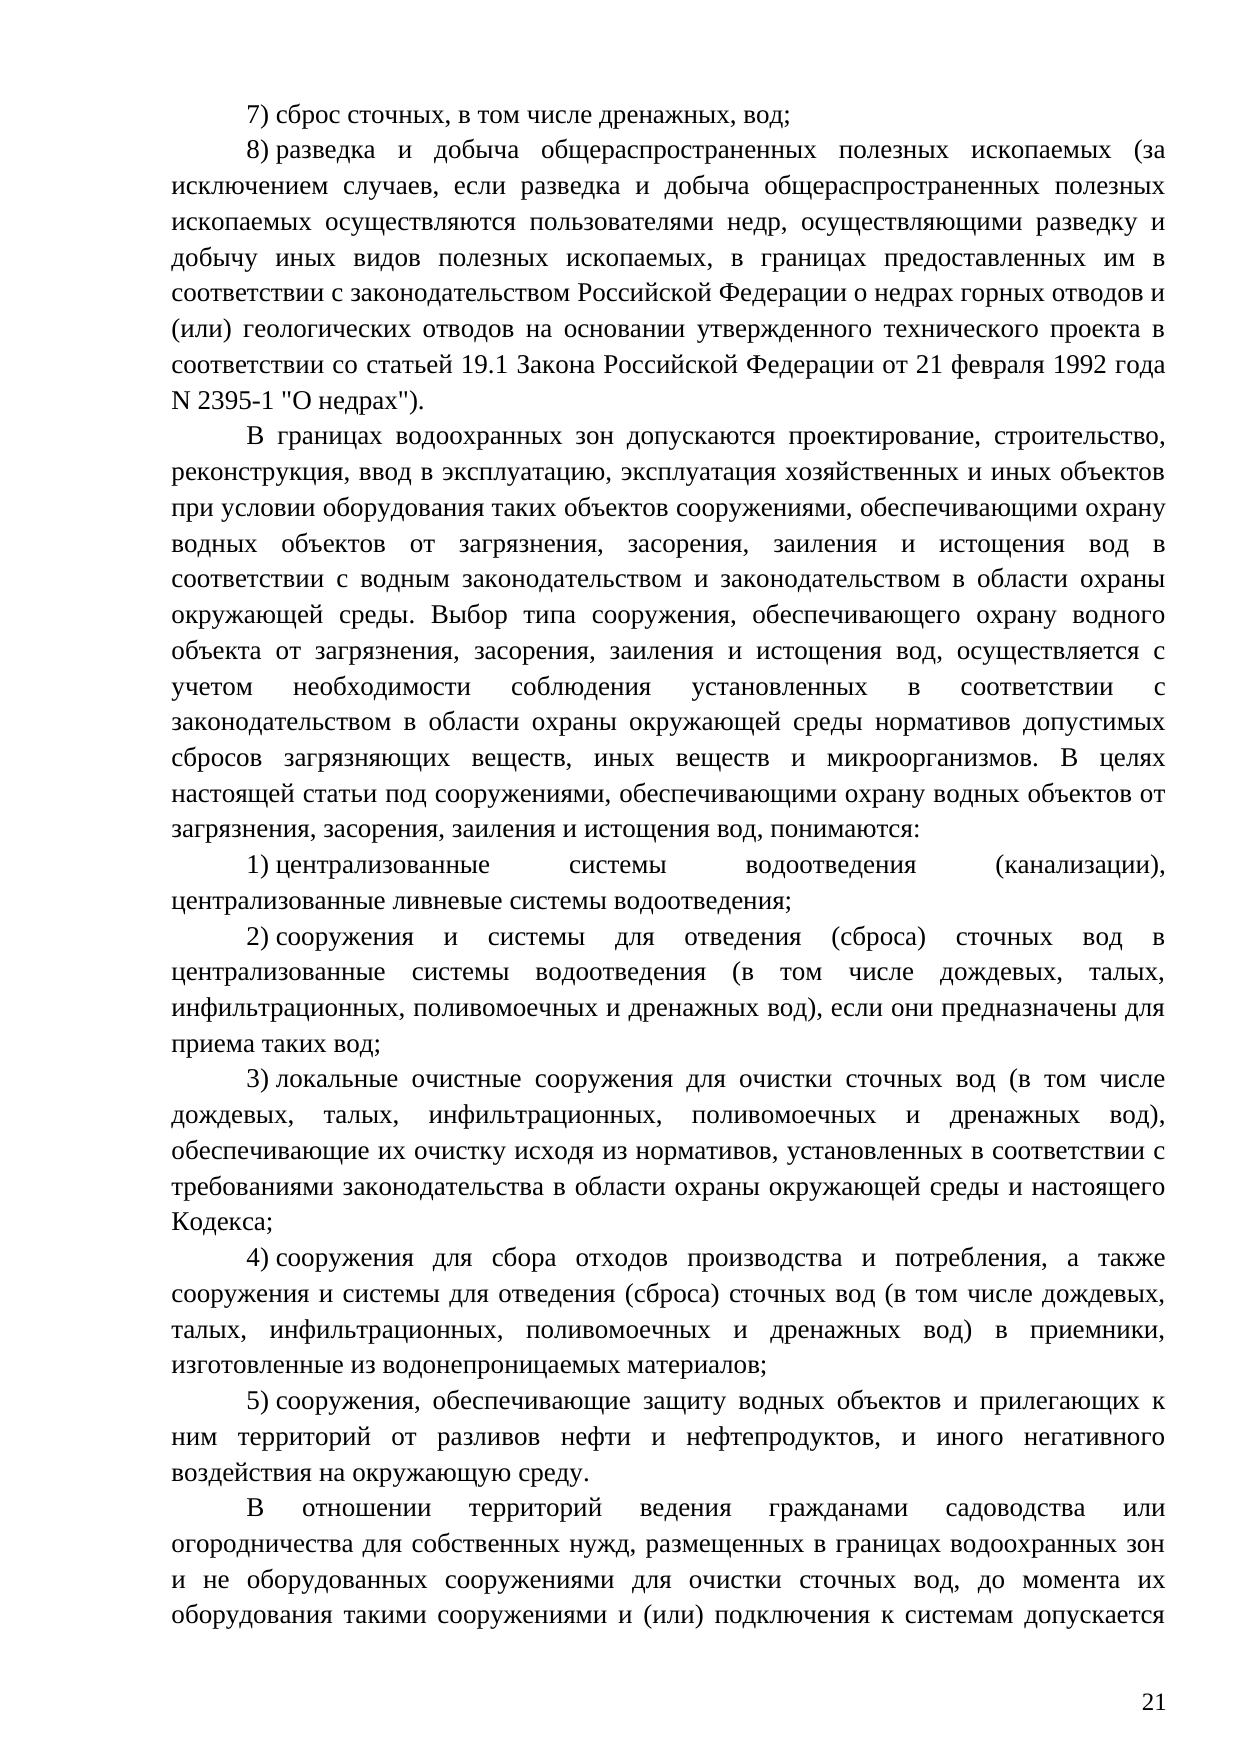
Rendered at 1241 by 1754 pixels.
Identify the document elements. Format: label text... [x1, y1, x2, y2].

text 7) сброс сточных, в том числе дренажных, вод; [171, 98, 1167, 129]
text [171, 1491, 1167, 1630]
text 3) локальные очистные сооружения для очистки сточных вод (в том числе дождевых, талых, инфильтрационных, поливомоечных и дренажных вод), обеспечивающие их очистку исходя из нормативов, установленных в соответствии с требованиями законодательства в области охраны окружающей среды и настоящего Кодекса; [171, 1063, 1167, 1237]
text 1) централизованные системы водоотведения (канализации), централизованные ливневые системы водоотведения; [171, 848, 1167, 915]
text В границах водоохранных зон допускаются проектирование, строительство, реконструкция, ввод в эксплуатацию, эксплуатация хозяйственных и иных объектов при условии оборудования таких объектов сооружениями, обеспечивающими охрану водных объектов от загрязнения, засорения, заиления и истощения вод в соответствии с водным законодательством и законодательством в области охраны окружающей среды. Выбор типа сооружения, обеспечивающего охрану водного объекта от загрязнения, засорения, заиления и истощения вод, осуществляется с учетом необходимости соблюдения установленных в соответствии с законодательством в области охраны окружающей среды нормативов допустимых сбросов загрязняющих веществ, иных веществ и микроорганизмов. В целях настоящей статьи под сооружениями, обеспечивающими охрану водных объектов от загрязнения, засорения, заиления и истощения вод, понимаются: [171, 419, 1167, 844]
text 8) разведка и добыча общераспространенных полезных ископаемых (за исключением случаев, если разведка и добыча общераспространенных полезных ископаемых осуществляются пользователями недр, осуществляющими разведку и добычу иных видов полезных ископаемых, в границах предоставленных им в соответствии с законодательством Российской Федерации о недрах горных отводов и (или) геологических отводов на основании утвержденного технического проекта в соответствии со статьей 19.1 Закона Российской Федерации от 21 февраля 1992 года N 2395-1 "О недрах"). [171, 134, 1167, 415]
text 2) сооружения и системы для отведения (сброса) сточных вод в централизованные системы водоотведения (в том числе дождевых, талых, инфильтрационных, поливомоечных и дренажных вод), если они предназначены для приема таких вод; [171, 920, 1167, 1058]
text 4) сооружения для сбора отходов производства и потребления, а также сооружения и системы для отведения (сброса) сточных вод (в том числе дождевых, талых, инфильтрационных, поливомоечных и дренажных вод) в приемники, изготовленные из водонепроницаемых материалов; [171, 1241, 1167, 1379]
text 5) сооружения, обеспечивающие защиту водных объектов и прилегающих к ним территорий от разливов нефти и нефтепродуктов, и иного негативного воздействия на окружающую среду. [171, 1384, 1167, 1487]
